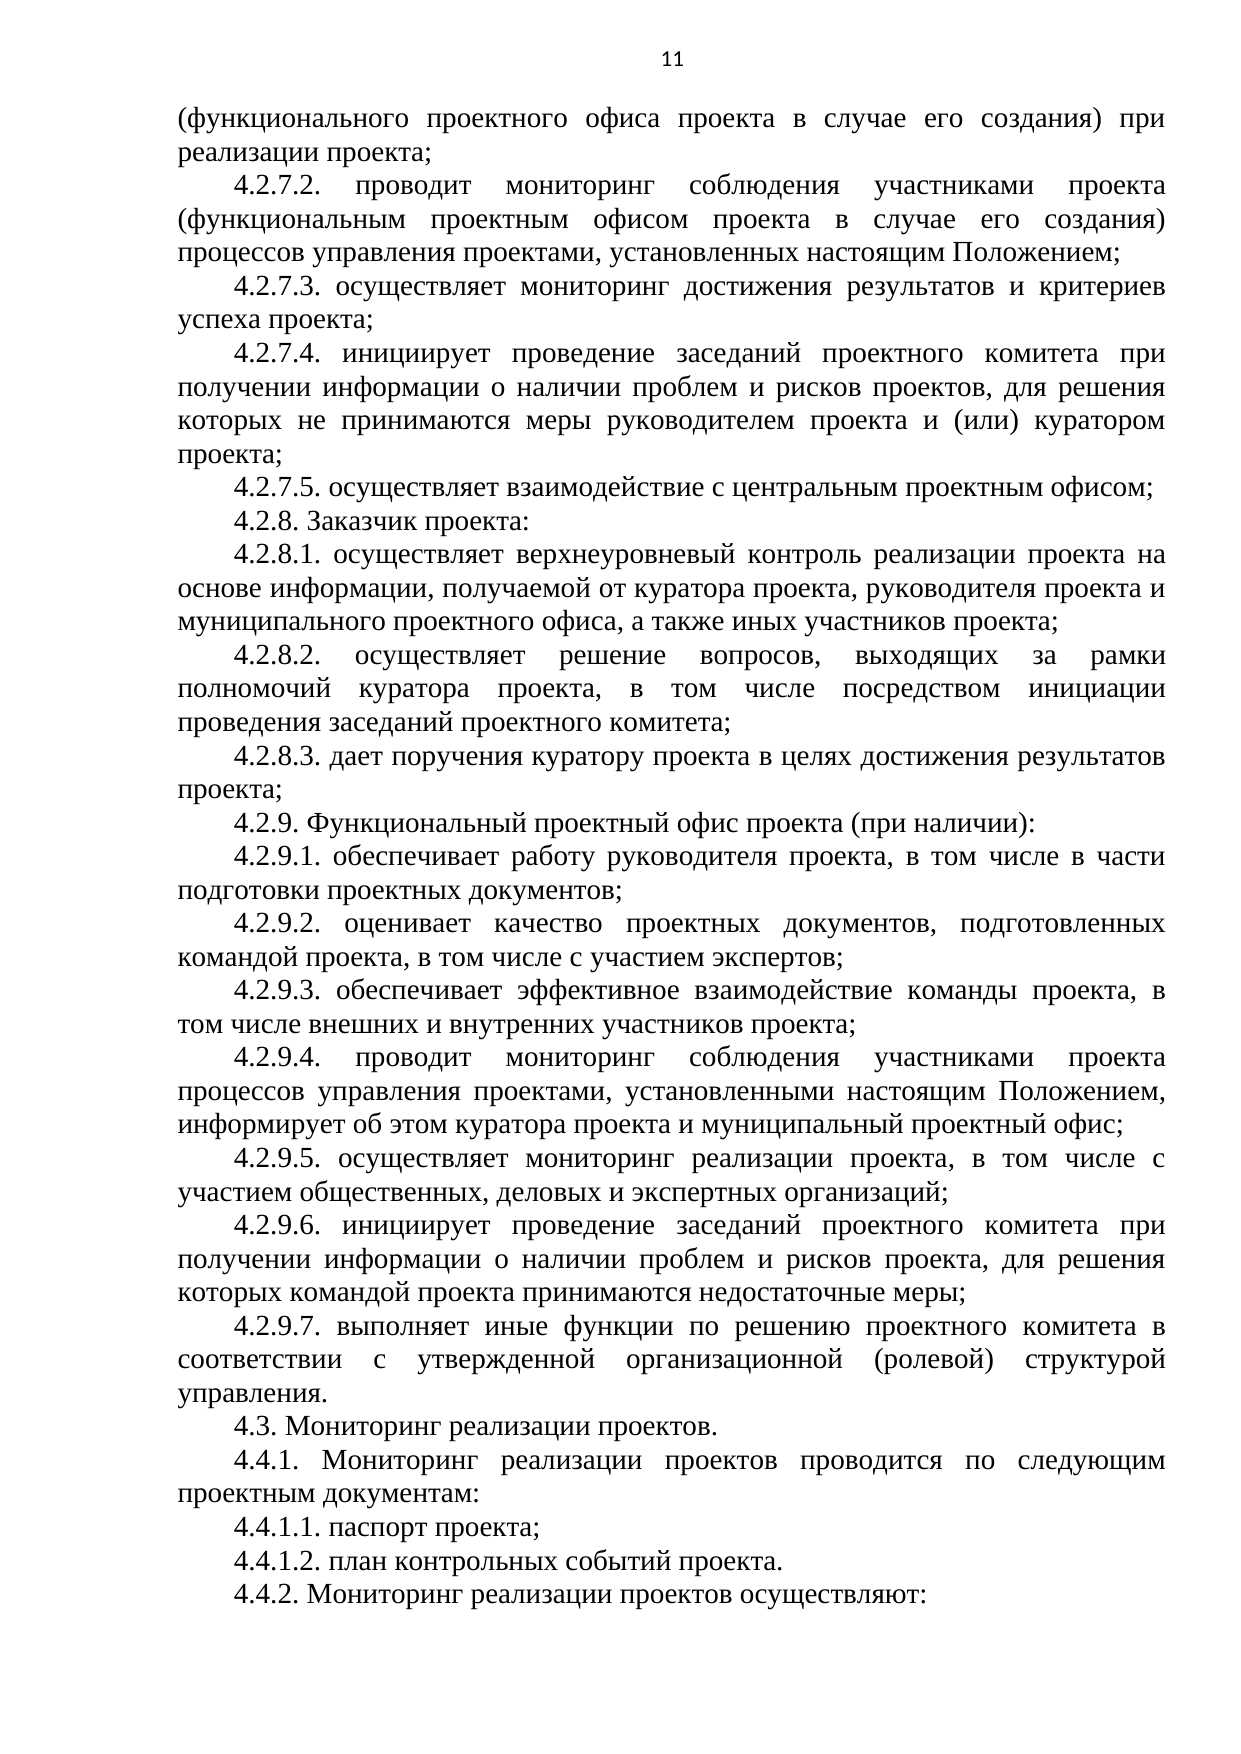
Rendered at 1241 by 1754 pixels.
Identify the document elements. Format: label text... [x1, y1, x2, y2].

text 4.2.8.1. осуществляет верхнеуровневый контроль реализации проекта на основе информации, получаемой от куратора проекта, руководителя проекта и муниципального проектного офиса, а также иных участников проекта; [177, 536, 1167, 637]
text 4.3. Мониторинг реализации проектов. [177, 1408, 1167, 1442]
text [177, 100, 1167, 167]
text 4.2.8. Заказчик проекта: [177, 503, 1167, 536]
text 4.4.1.1. паспорт проекта; [177, 1509, 1167, 1543]
text 4.4.1.2. план контрольных событий проекта. [177, 1543, 1167, 1576]
text 4.2.7.5. осуществляет взаимодействие с центральным проектным офисом; [177, 469, 1167, 503]
text 4.2.9.4. проводит мониторинг соблюдения участниками проекта процессов управления проектами, установленными настоящим Положением, информирует об этом куратора проекта и муниципальный проектный офис; [177, 1039, 1167, 1140]
text 4.2.7.2. проводит мониторинг соблюдения участниками проекта (функциональным проектным офисом проекта в случае его создания) процессов управления проектами, установленных настоящим Положением; [177, 167, 1167, 268]
text 4.4.1. Мониторинг реализации проектов проводится по следующим проектным документам: [177, 1442, 1167, 1509]
text 4.2.9.7. выполняет иные функции по решению проектного комитета в соответствии с утвержденной организационной (ролевой) структурой управления. [177, 1308, 1167, 1408]
text 4.2.7.4. инициирует проведение заседаний проектного комитета при получении информации о наличии проблем и рисков проектов, для решения которых не принимаются меры руководителем проекта и (или) куратором проекта; [177, 335, 1167, 469]
text 4.2.9.2. оценивает качество проектных документов, подготовленных командой проекта, в том числе с участием экспертов; [177, 905, 1167, 972]
text 4.2.9.1. обеспечивает работу руководителя проекта, в том числе в части подготовки проектных документов; [177, 838, 1167, 905]
text 4.2.9. Функциональный проектный офис проекта (при наличии): [177, 805, 1167, 838]
text 4.2.9.5. осуществляет мониторинг реализации проекта, в том числе с участием общественных, деловых и экспертных организаций; [177, 1140, 1167, 1207]
text 4.2.7.3. осуществляет мониторинг достижения результатов и критериев успеха проекта; [177, 268, 1167, 335]
text 4.2.9.6. инициирует проведение заседаний проектного комитета при получении информации о наличии проблем и рисков проекта, для решения которых командой проекта принимаются недостаточные меры; [177, 1207, 1167, 1308]
text 4.2.9.3. обеспечивает эффективное взаимодействие команды проекта, в том числе внешних и внутренних участников проекта; [177, 972, 1167, 1039]
text 4.2.8.3. дает поручения куратору проекта в целях достижения результатов проекта; [177, 738, 1167, 805]
text 4.2.8.2. осуществляет решение вопросов, выходящих за рамки полномочий куратора проекта, в том числе посредством инициации проведения заседаний проектного комитета; [177, 637, 1167, 738]
text 4.4.2. Мониторинг реализации проектов осуществляют: [177, 1576, 1167, 1610]
